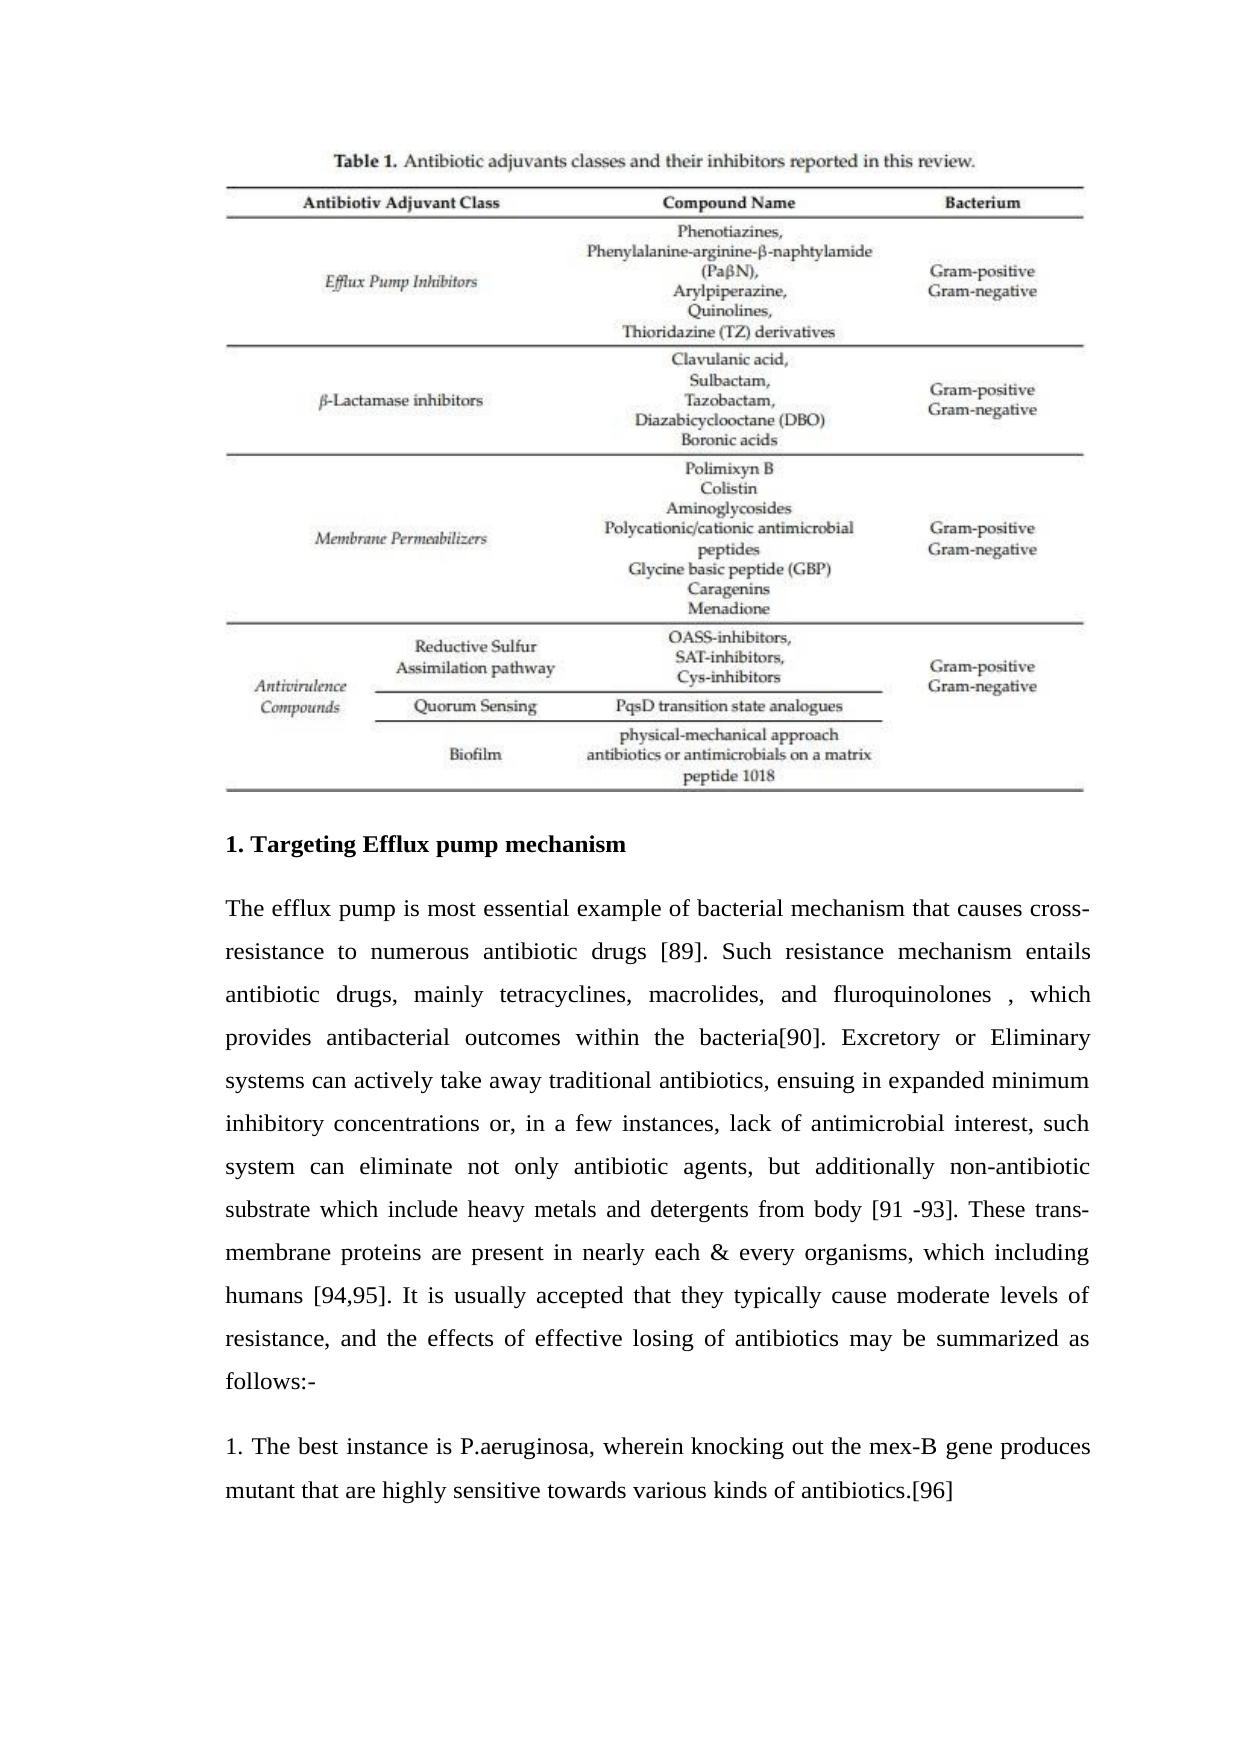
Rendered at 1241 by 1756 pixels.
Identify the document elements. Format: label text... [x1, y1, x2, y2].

subtitle 1. Targeting Efflux pump mechanism [225, 830, 1113, 857]
text The efflux pump is most essential example of bacterial mechanism that causes cross- resistance to numerous antibiotic drugs [89]. Such resistance mechanism entails antibiotic drugs, mainly tetracyclines, macrolides, and fluroquinolones , which provides antibacterial outcomes within the bacteria[90]. Excretory or Eliminary systems can actively take away traditional antibiotics, ensuing in expanded minimum inhibitory concentrations or, in a few instances, lack of antimicrobial interest, such system can eliminate not only antibiotic agents, but additionally non-antibiotic substrate which include heavy metals and detergents from body [91 -93]. These trans- membrane proteins are present in nearly each & every organisms, which including humans [94,95]. It is usually accepted that they typically cause moderate levels of resistance, and the effects of effective losing of antibiotics may be summarized as follows:- [225, 894, 1091, 1394]
list The best instance is P.aeruginosa, wherein knocking out the mex-B gene produces mutant that are highly sensitive towards various kinds of antibiotics.[96] [225, 1432, 1091, 1503]
picture [225, 150, 1087, 792]
